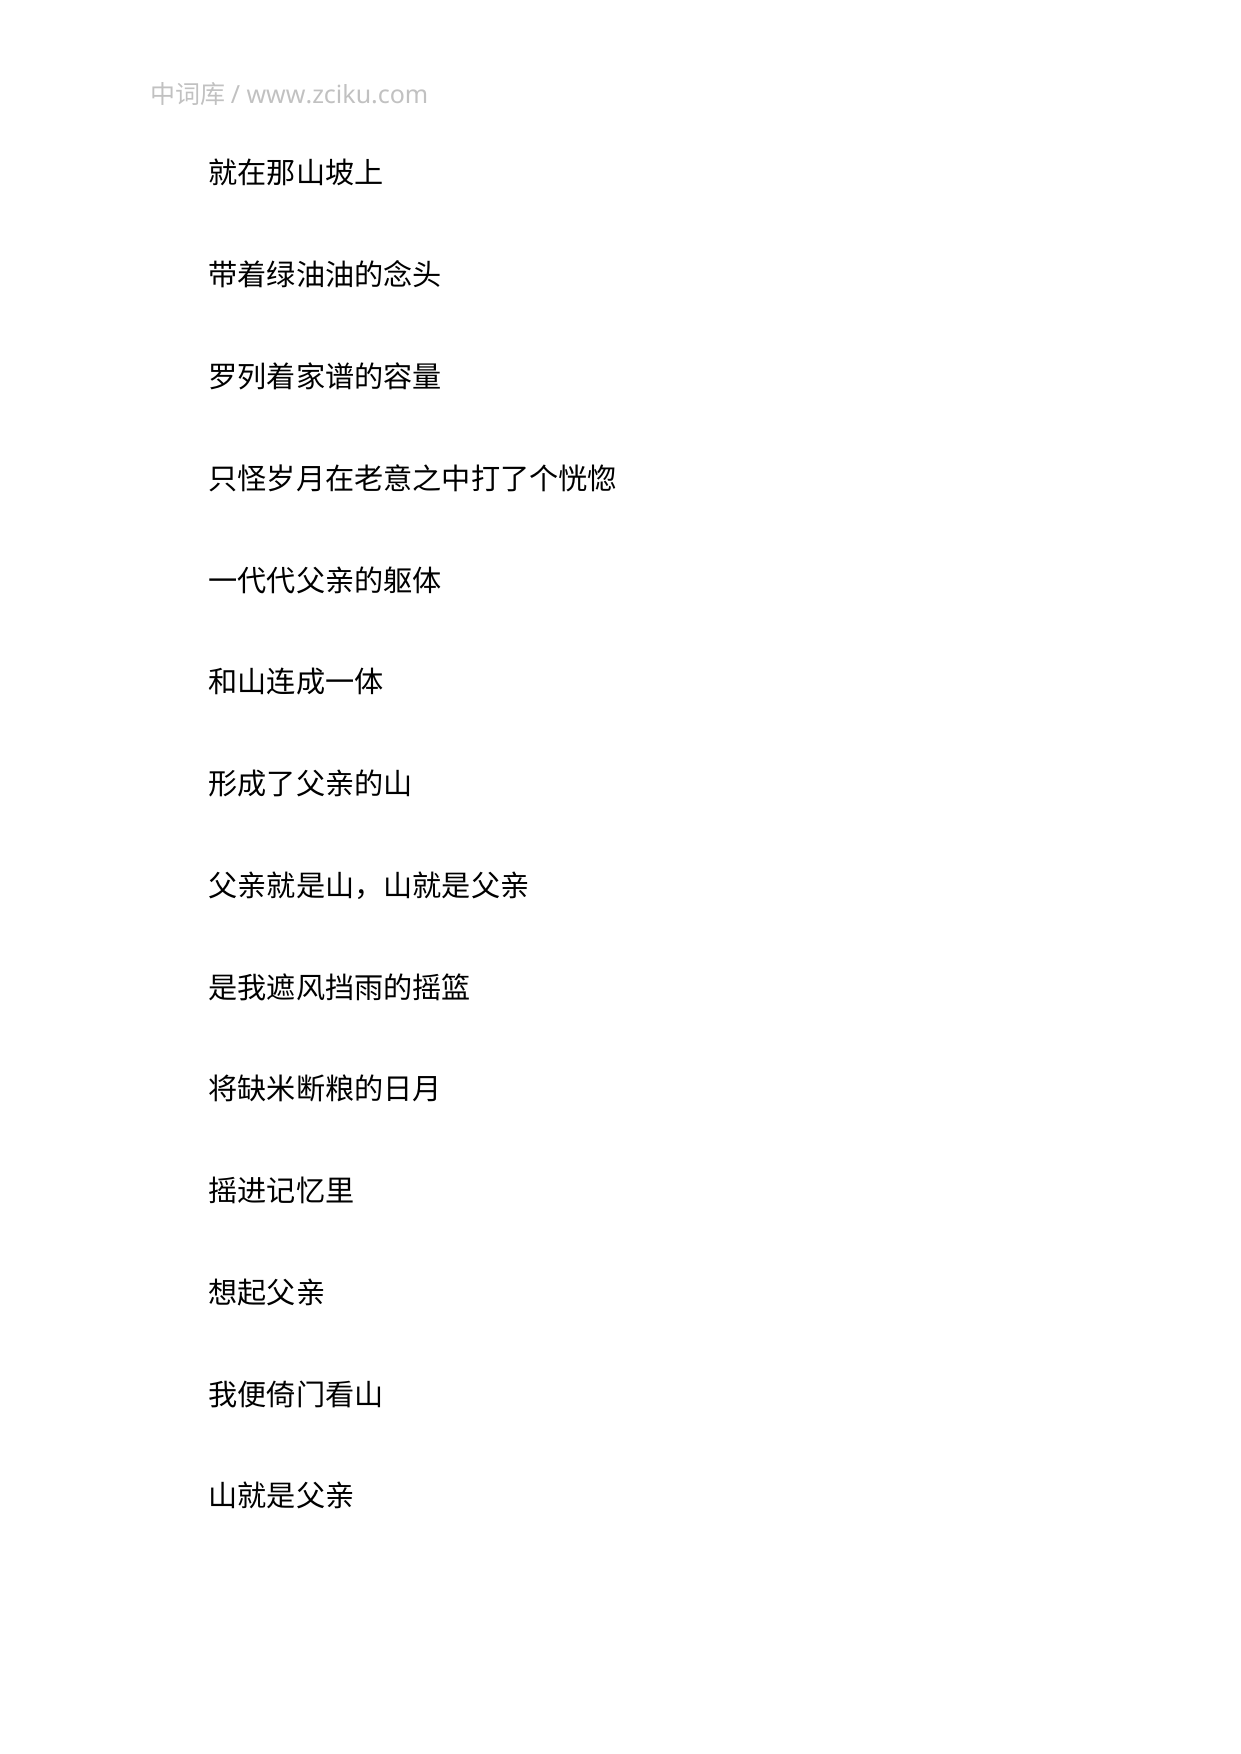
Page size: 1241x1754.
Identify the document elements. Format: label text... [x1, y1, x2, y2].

text 就在那山坡上 [150, 150, 1090, 192]
text 想起父亲 [150, 1269, 1090, 1312]
text 只怪岁月在老意之中打了个恍惚 [150, 455, 1090, 498]
text 摇进记忆里 [150, 1168, 1090, 1210]
text 和山连成一体 [150, 659, 1090, 701]
text 一代代父亲的躯体 [150, 557, 1090, 599]
text 形成了父亲的山 [150, 761, 1090, 803]
text 带着绿油油的念头 [150, 252, 1090, 294]
text 是我遮风挡雨的摇篮 [150, 964, 1090, 1006]
text 山就是父亲 [150, 1473, 1090, 1515]
text 我便倚门看山 [150, 1371, 1090, 1413]
text 将缺米断粮的日月 [150, 1066, 1090, 1108]
text 罗列着家谱的容量 [150, 353, 1090, 396]
text 父亲就是山，山就是父亲 [150, 862, 1090, 905]
